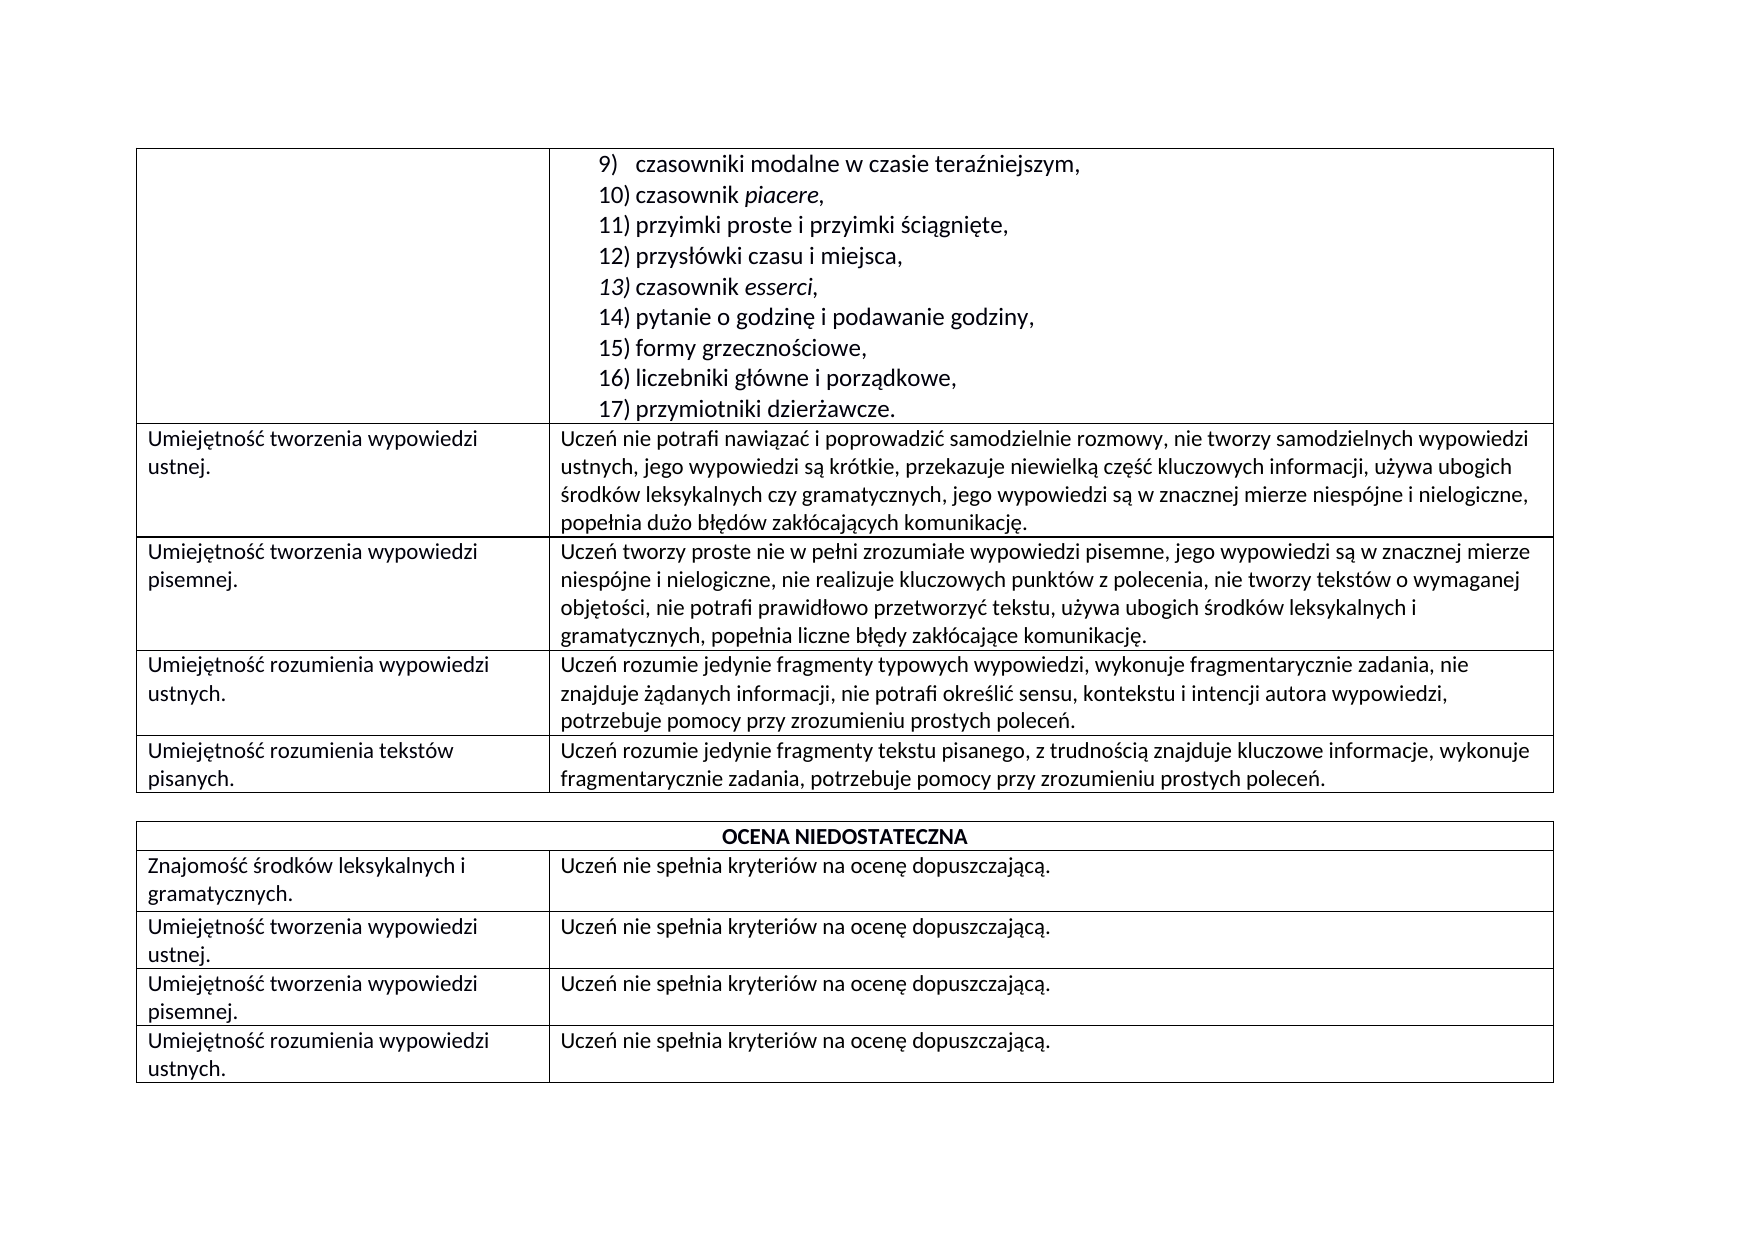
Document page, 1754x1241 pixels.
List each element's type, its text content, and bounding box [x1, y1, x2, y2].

table_cell Uczeń nie potrafi nawiązać i poprowadzić samodzielnie rozmowy, nie tworzy samodzielnych wypowiedzi ustnych, jego wypowiedzi są krótkie, przekazuje niewielką część kluczowych informacji, używa ubogich środków leksykalnych czy gramatycznych, jego wypowiedzi są w znacznej mierze niespójne i nielogiczne, popełnia dużo błędów zakłócających komunikację. [550, 424, 1553, 536]
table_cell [137, 149, 549, 423]
table_cell Znajomość środków leksykalnych i gramatycznych. [137, 851, 549, 911]
table_cell Umiejętność rozumienia wypowiedzi ustnych. [137, 1026, 549, 1082]
table_header OCENA NIEDOSTATECZNA [137, 822, 1553, 850]
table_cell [550, 149, 1553, 423]
table_cell Uczeń nie spełnia kryteriów na ocenę dopuszczającą. [550, 851, 1553, 911]
table_cell Umiejętność rozumienia tekstów pisanych. [137, 736, 549, 792]
table_cell Uczeń rozumie jedynie fragmenty tekstu pisanego, z trudnością znajduje kluczowe informacje, wykonuje fragmentarycznie zadania, potrzebuje pomocy przy zrozumieniu prostych poleceń. [550, 736, 1553, 792]
table_cell Umiejętność tworzenia wypowiedzi ustnej. [137, 912, 549, 968]
table_cell Uczeń nie spełnia kryteriów na ocenę dopuszczającą. [550, 969, 1553, 1025]
table_cell Umiejętność rozumienia wypowiedzi ustnych. [137, 651, 549, 735]
table_cell Umiejętność tworzenia wypowiedzi ustnej. [137, 424, 549, 536]
table_cell Umiejętność tworzenia wypowiedzi pisemnej. [137, 969, 549, 1025]
table_cell Uczeń nie spełnia kryteriów na ocenę dopuszczającą. [550, 912, 1553, 968]
table_cell Uczeń tworzy proste nie w pełni zrozumiałe wypowiedzi pisemne, jego wypowiedzi są w znacznej mierze niespójne i nielogiczne, nie realizuje kluczowych punktów z polecenia, nie tworzy tekstów o wymaganej objętości, nie potrafi prawidłowo przetworzyć tekstu, używa ubogich środków leksykalnych i gramatycznych, popełnia liczne błędy zakłócające komunikację. [550, 538, 1553, 649]
table_cell Uczeń nie spełnia kryteriów na ocenę dopuszczającą. [550, 1026, 1553, 1082]
table_cell Uczeń rozumie jedynie fragmenty typowych wypowiedzi, wykonuje fragmentarycznie zadania, nie znajduje żądanych informacji, nie potrafi określić sensu, kontekstu i intencji autora wypowiedzi, potrzebuje pomocy przy zrozumieniu prostych poleceń. [550, 651, 1553, 735]
table_cell Umiejętność tworzenia wypowiedzi pisemnej. [137, 538, 549, 649]
